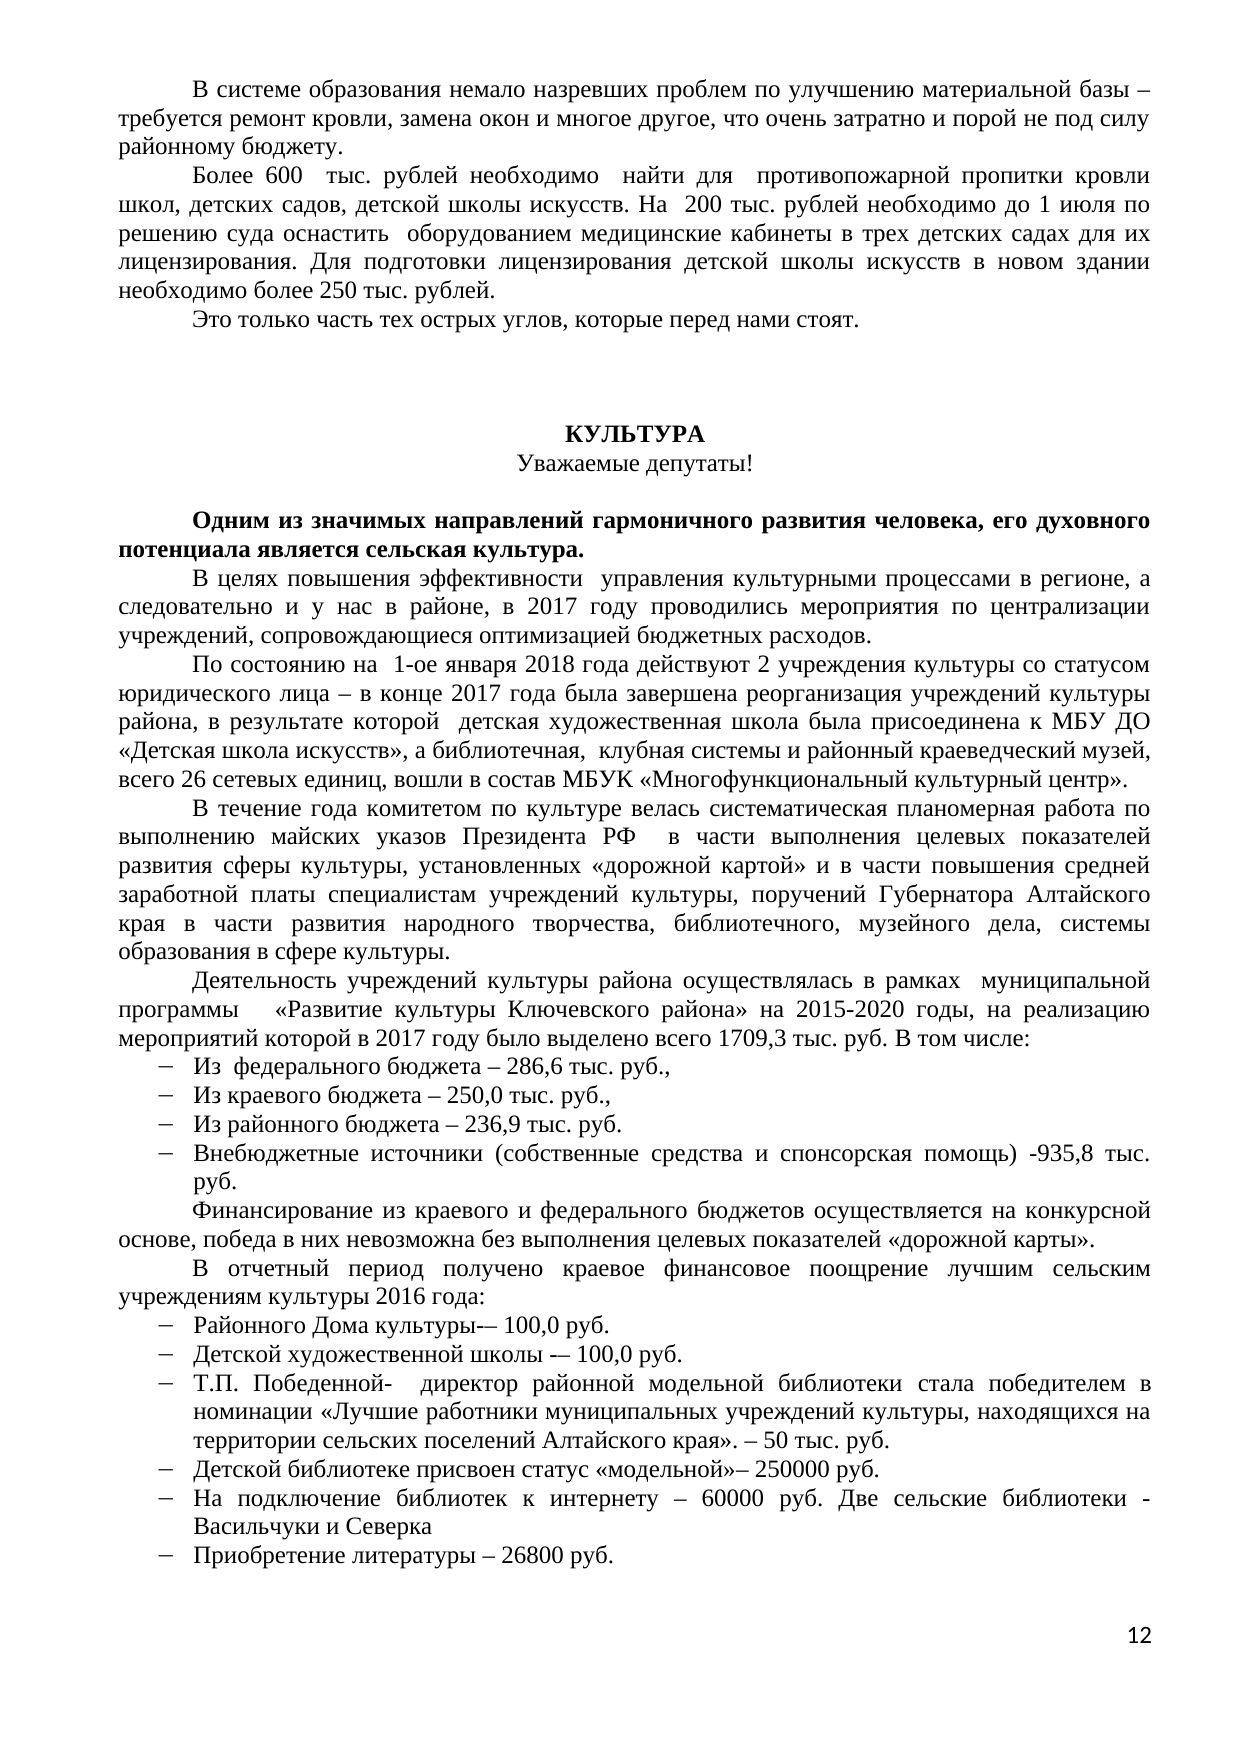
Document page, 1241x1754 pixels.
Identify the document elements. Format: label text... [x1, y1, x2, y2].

text Уважаемые депутаты! [118, 448, 1152, 476]
list На подключение библиотек к интернету – 60000 руб. Две сельские библиотеки - Васильчуки и Северка [156, 1483, 1152, 1540]
text Одним из значимых направлений гармоничного развития человека, его духовного потенциала является сельская культура. [118, 505, 1152, 563]
list Т.П. Победенной- директор районной модельной библиотеки стала победителем в номинации «Лучшие работники муниципальных учреждений культуры, находящихся на территории сельских поселений Алтайского края». – 50 тыс. руб. [156, 1368, 1152, 1454]
text Деятельность учреждений культуры района осуществлялась в рамках муниципальной программы «Развитие культуры Ключевского района» на 2015-2020 годы, на реализацию мероприятий которой в 2017 году было выделено всего 1709,3 тыс. руб. В том числе: [118, 965, 1152, 1051]
list Внебюджетные источники (собственные средства и спонсорская помощь) -935,8 тыс. руб. [156, 1138, 1152, 1195]
text По состоянию на 1-ое января 2018 года действуют 2 учреждения культуры со статусом юридического лица – в конце 2017 года была завершена реорганизация учреждений культуры района, в результате которой детская художественная школа была присоединена к МБУ ДО «Детская школа искусств», а библиотечная, клубная системы и районный краеведческий музей, всего 26 сетевых единиц, вошли в состав МБУК «Многофункциональный культурный центр». [118, 649, 1152, 793]
text В отчетный период получено краевое финансовое поощрение лучшим сельским учреждениям культуры 2016 года: [118, 1253, 1152, 1310]
list Детской библиотеке присвоен статус «модельной»– 250000 руб. [156, 1454, 1152, 1483]
list Из федерального бюджета – 286,6 тыс. руб., [156, 1051, 1152, 1080]
text Это только часть тех острых углов, которые перед нами стоят. [118, 304, 1152, 333]
text В системе образования немало назревших проблем по улучшению материальной базы – требуется ремонт кровли, замена окон и многое другое, что очень затратно и порой не под силу районному бюджету. [118, 74, 1152, 160]
list Из краевого бюджета – 250,0 тыс. руб., [156, 1080, 1152, 1109]
text В целях повышения эффективности управления культурными процессами в регионе, а следовательно и у нас в районе, в 2017 году проводились мероприятия по централизации учреждений, сопровождающиеся оптимизацией бюджетных расходов. [118, 563, 1152, 649]
text В течение года комитетом по культуре велась систематическая планомерная работа по выполнению майских указов Президента РФ в части выполнения целевых показателей развития сферы культуры, установленных «дорожной картой» и в части повышения средней заработной платы специалистам учреждений культуры, поручений Губернатора Алтайского края в части развития народного творчества, библиотечного, музейного дела, системы образования в сфере культуры. [118, 793, 1152, 965]
list Районного Дома культуры-– 100,0 руб. [156, 1310, 1152, 1339]
text Более 600 тыс. рублей необходимо найти для противопожарной пропитки кровли школ, детских садов, детской школы искусств. На 200 тыс. рублей необходимо до 1 июля по решению суда оснастить оборудованием медицинские кабинеты в трех детских садах для их лицензирования. Для подготовки лицензирования детской школы искусств в новом здании необходимо более 250 тыс. рублей. [118, 160, 1152, 304]
list Детской художественной школы -– 100,0 руб. [156, 1339, 1152, 1368]
list Из районного бюджета – 236,9 тыс. руб. [156, 1109, 1152, 1138]
text Финансирование из краевого и федерального бюджетов осуществляется на конкурсной основе, победа в них невозможна без выполнения целевых показателей «дорожной карты». [118, 1195, 1152, 1253]
list Приобретение литературы – 26800 руб. [156, 1540, 1152, 1569]
text КУЛЬТУРА [118, 419, 1152, 448]
